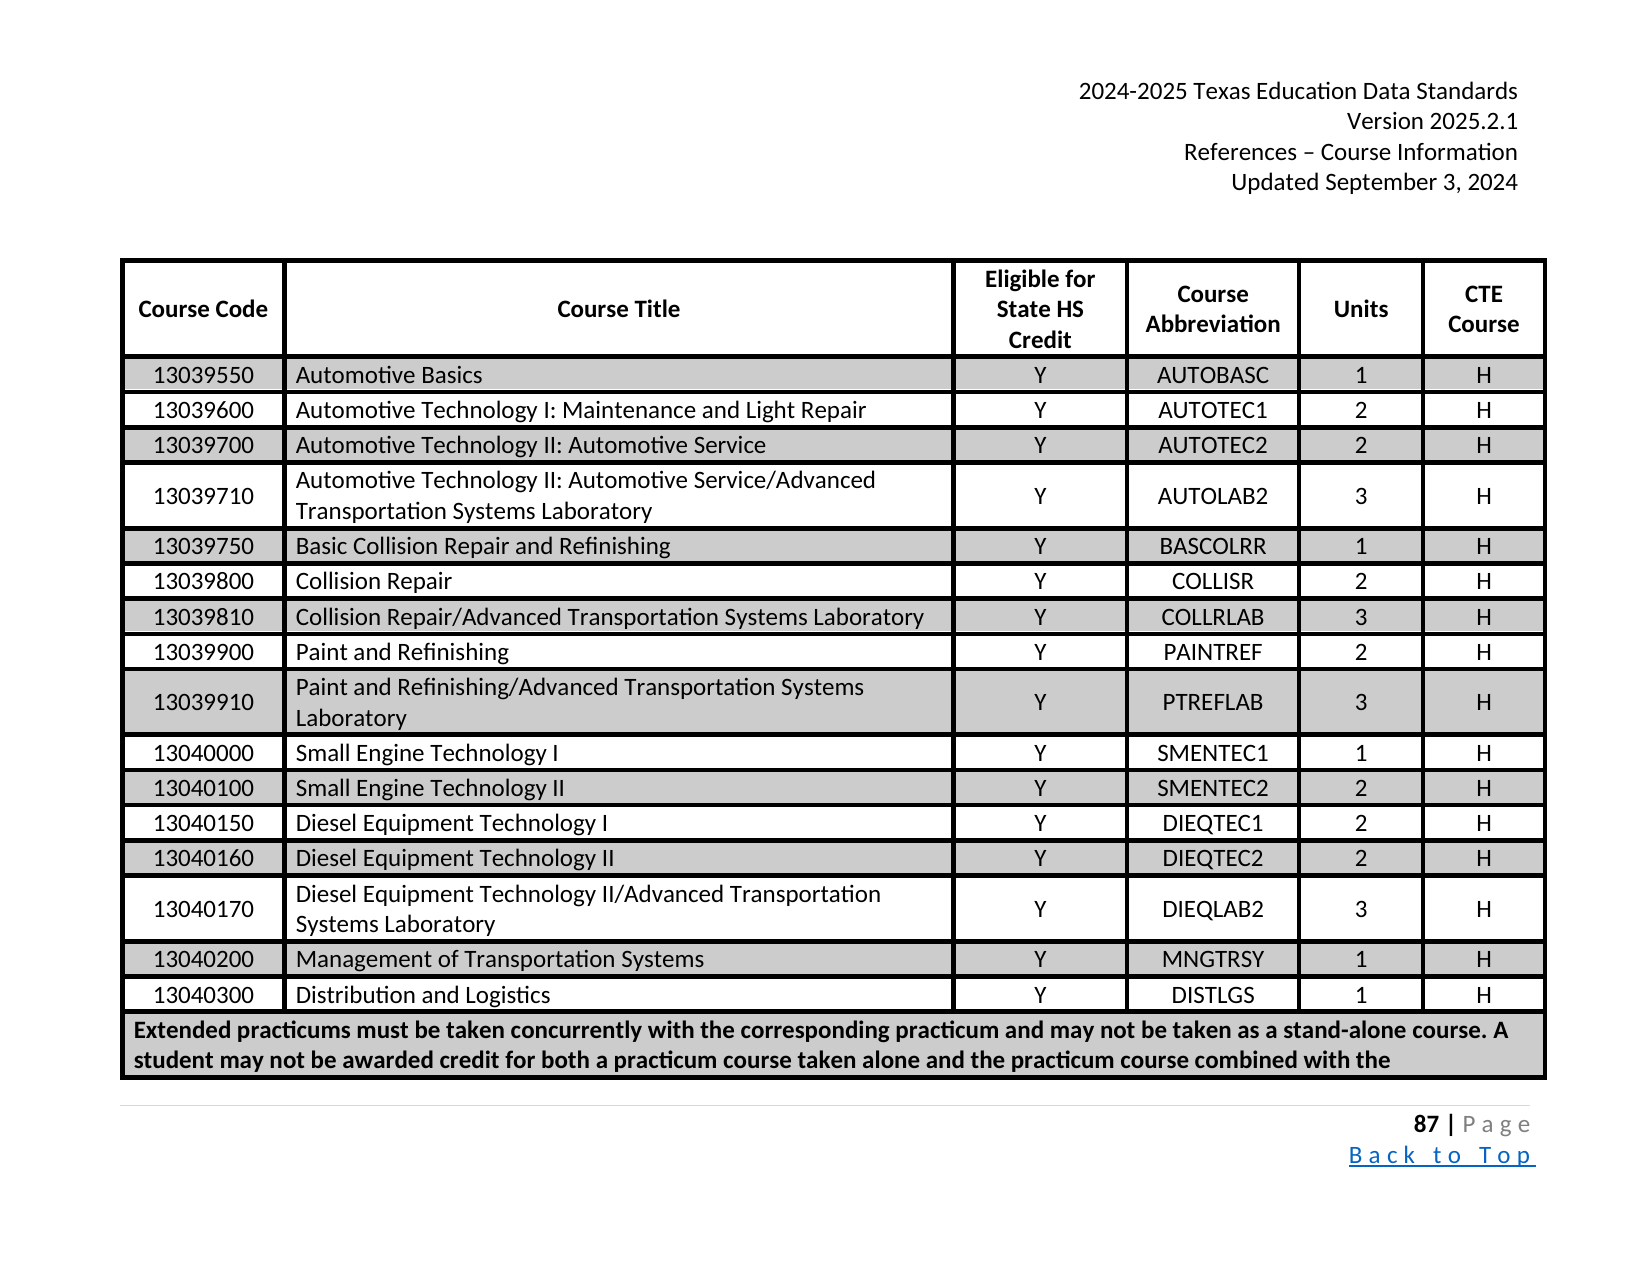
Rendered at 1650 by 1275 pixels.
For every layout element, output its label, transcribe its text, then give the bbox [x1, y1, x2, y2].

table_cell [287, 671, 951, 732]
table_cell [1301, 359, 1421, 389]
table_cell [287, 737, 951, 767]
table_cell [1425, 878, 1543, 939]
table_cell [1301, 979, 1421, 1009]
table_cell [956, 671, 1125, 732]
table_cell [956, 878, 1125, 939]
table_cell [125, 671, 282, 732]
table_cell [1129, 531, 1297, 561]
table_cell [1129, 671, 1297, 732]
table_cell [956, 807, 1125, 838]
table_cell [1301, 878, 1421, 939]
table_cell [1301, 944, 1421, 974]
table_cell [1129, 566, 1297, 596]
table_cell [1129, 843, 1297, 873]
table_header Course Code [125, 263, 282, 354]
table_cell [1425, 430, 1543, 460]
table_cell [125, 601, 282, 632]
table_header Eligible for State HS Credit [956, 263, 1125, 354]
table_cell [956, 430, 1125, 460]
table_header Course Abbreviation [1129, 263, 1297, 354]
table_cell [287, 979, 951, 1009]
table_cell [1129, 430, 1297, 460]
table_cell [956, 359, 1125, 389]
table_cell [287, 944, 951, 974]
table_header Units [1301, 263, 1421, 354]
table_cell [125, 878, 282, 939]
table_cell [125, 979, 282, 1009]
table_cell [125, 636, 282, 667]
table_header Course Title [287, 263, 951, 354]
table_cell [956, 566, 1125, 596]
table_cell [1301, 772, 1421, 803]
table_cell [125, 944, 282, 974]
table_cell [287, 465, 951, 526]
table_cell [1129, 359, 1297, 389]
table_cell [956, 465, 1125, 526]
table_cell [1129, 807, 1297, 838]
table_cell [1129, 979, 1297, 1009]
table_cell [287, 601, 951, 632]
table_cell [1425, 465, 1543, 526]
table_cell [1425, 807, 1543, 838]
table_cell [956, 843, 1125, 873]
table_header CTE Course [1425, 263, 1543, 354]
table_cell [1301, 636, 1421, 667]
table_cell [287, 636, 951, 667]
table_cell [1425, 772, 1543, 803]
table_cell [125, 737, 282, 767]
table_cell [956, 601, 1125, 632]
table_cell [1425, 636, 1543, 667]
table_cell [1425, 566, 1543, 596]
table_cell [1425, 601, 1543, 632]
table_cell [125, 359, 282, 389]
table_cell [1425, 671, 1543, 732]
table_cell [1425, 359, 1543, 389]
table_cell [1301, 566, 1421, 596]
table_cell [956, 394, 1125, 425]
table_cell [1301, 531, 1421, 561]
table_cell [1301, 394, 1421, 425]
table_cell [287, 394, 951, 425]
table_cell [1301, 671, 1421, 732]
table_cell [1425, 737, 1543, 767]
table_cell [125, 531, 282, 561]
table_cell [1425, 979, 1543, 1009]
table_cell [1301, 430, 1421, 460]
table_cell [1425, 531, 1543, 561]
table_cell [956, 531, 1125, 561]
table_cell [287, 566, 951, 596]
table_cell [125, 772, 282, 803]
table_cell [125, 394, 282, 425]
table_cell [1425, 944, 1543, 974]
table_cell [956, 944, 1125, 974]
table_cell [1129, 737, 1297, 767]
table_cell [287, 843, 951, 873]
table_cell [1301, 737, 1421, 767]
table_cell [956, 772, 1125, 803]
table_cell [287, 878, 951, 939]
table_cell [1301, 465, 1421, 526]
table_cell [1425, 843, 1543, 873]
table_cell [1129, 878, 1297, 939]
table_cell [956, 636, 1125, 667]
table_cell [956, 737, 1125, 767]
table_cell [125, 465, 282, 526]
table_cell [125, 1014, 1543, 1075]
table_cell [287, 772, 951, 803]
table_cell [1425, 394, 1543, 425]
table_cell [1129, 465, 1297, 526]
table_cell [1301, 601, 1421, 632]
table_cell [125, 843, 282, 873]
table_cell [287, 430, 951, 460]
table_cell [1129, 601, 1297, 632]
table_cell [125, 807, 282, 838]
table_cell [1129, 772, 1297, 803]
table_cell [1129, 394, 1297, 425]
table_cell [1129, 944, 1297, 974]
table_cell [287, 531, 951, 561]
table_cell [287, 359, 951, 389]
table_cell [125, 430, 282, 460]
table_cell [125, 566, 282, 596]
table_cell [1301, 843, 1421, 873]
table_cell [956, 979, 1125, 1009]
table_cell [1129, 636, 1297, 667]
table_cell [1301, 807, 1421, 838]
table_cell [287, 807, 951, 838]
